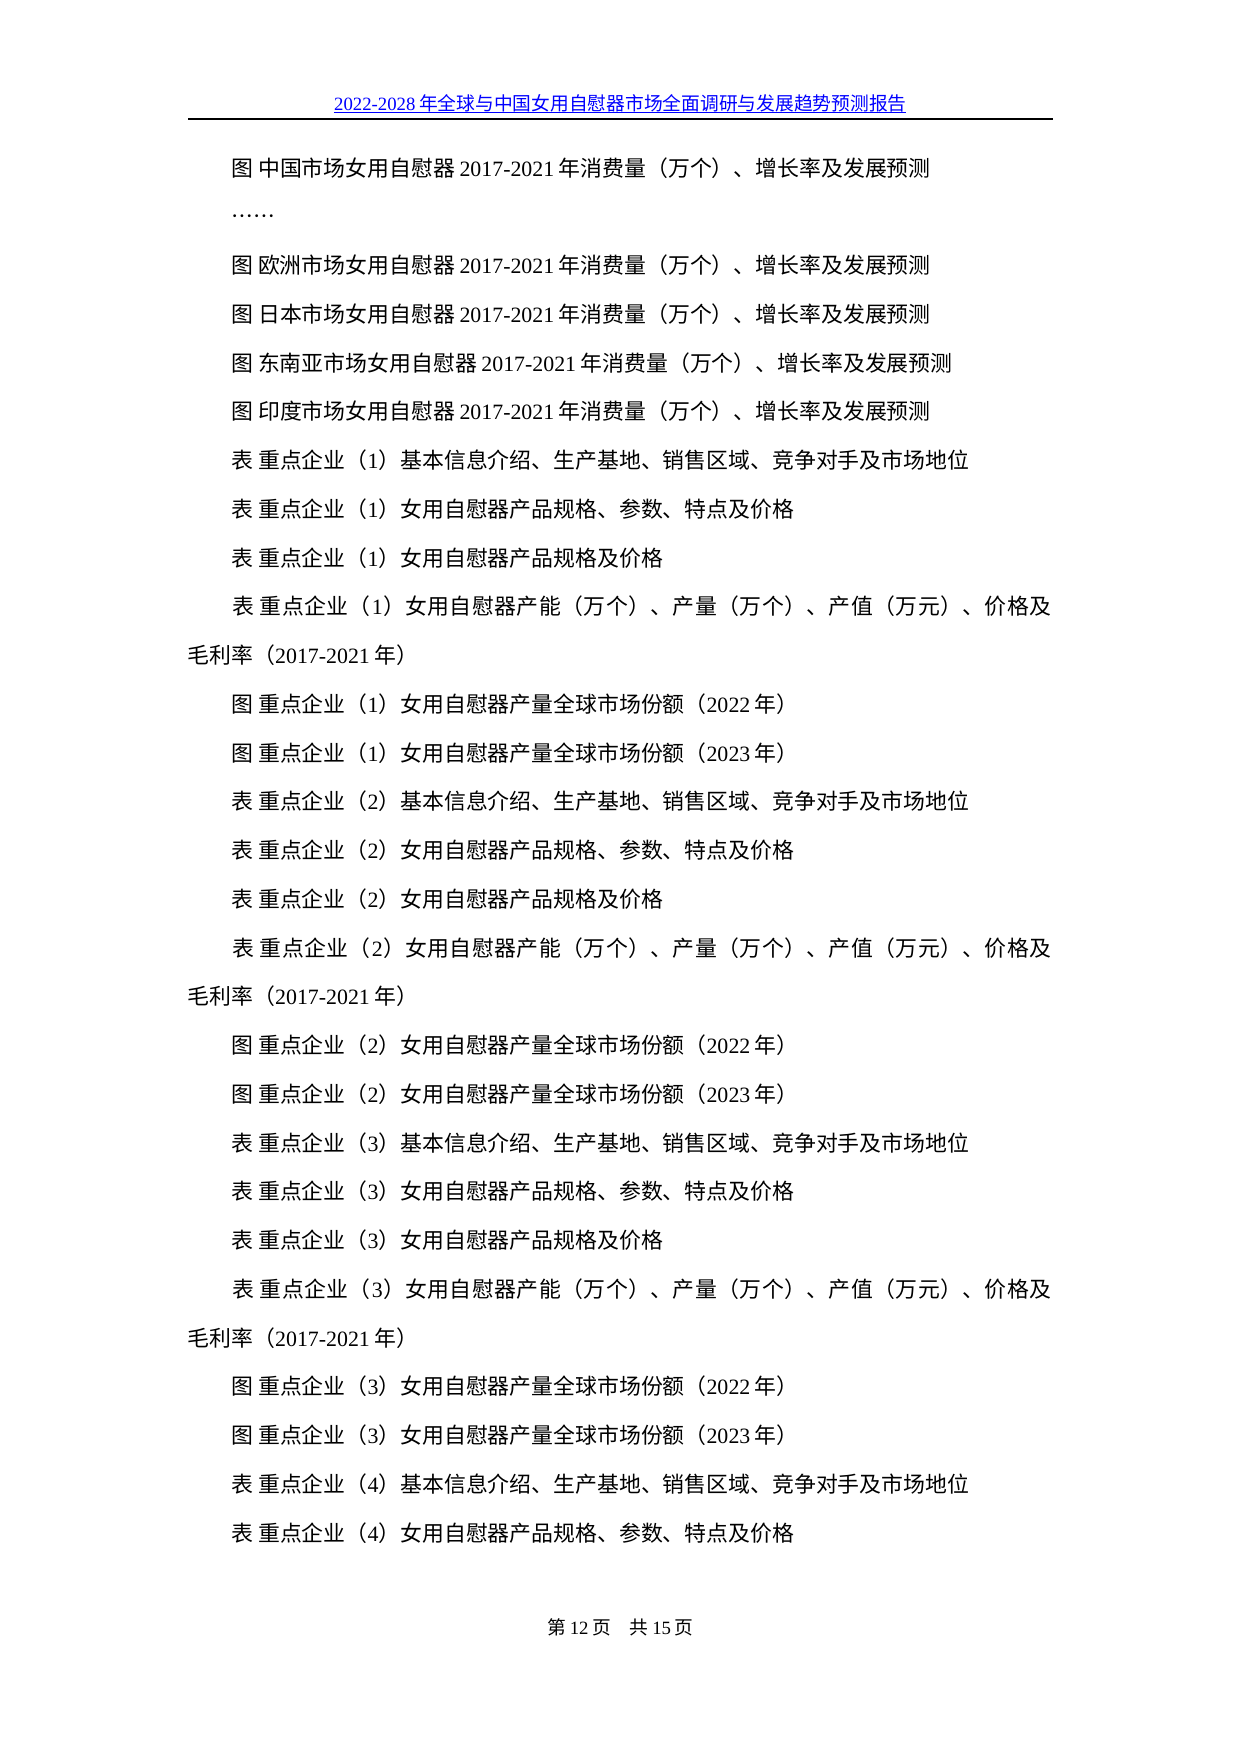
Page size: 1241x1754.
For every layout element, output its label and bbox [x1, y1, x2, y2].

text [187, 150, 1053, 1548]
